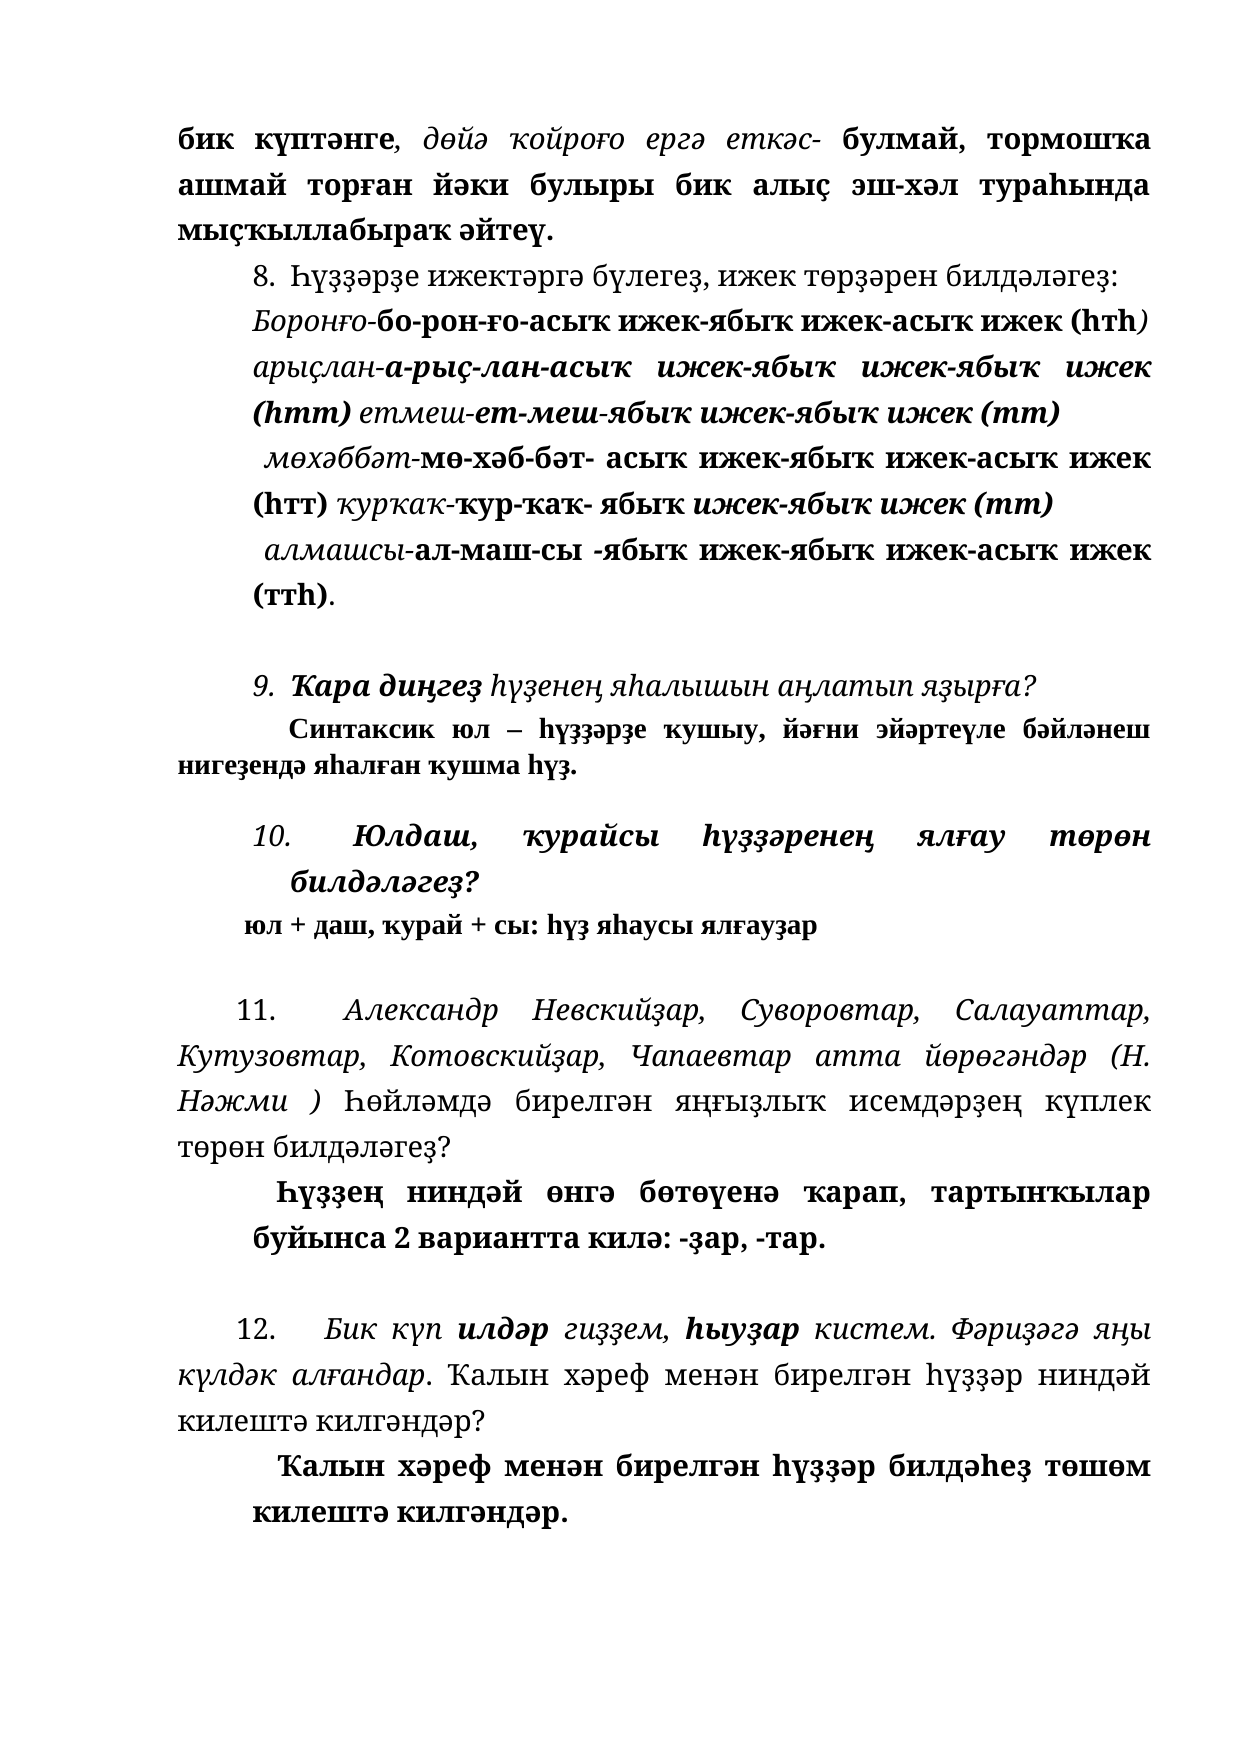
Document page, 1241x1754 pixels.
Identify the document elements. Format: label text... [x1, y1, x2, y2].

text Ҡалын хәреф менән бирелгән һүҙҙәр билдәһеҙ төшөм килештә килгәндәр. [252, 1446, 1152, 1531]
list Һүҙҙәрҙе ижектәргә бүлегеҙ, ижек төрҙәрен билдәләгеҙ: [252, 255, 1152, 295]
list Бик күп илдәр гиҙҙем, һыуҙар кистем. Фәриҙәгә яңы күлдәк алғандар. Ҡалын хәреф менән бирелгән һүҙҙәр ниндәй килештә килгәндәр? [177, 1309, 1152, 1439]
text юл + даш, ҡурай + сы: һүҙ яһаусы ялғауҙар [177, 907, 1152, 941]
text Боронғо-бо-рон-ғо-асыҡ ижек-ябыҡ ижек-асыҡ ижек (һтһ) [252, 301, 1152, 340]
list Александр Невскийҙар, Суворовтар, Салауаттар, Кутузовтар, Котовскийҙар, Чапаевтар атта йөрөгәндәр (Н. Нәжми ) Һөйләмдә бирелгән яңғыҙлыҡ исемдәрҙең күплек төрөн билдәләгеҙ? [177, 989, 1152, 1166]
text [177, 118, 1152, 249]
list Һүҙҙең ниндәй өнгә бөтөүенә ҡарап, тартынҡылар буйынса 2 вариантта килә: -ҙар, -тар. [252, 1172, 1152, 1257]
list Ҡара диңгеҙ һүҙенең яһалышын аңлатып яҙырға? [252, 666, 1152, 705]
text алмашсы-ал-маш-сы -ябыҡ ижек-ябыҡ ижек-асыҡ ижек (ттһ). [252, 529, 1152, 614]
list Юлдаш, ҡурайсы һүҙҙәренең ялғау төрөн билдәләгеҙ? [252, 816, 1152, 901]
text мөхәббәт-мө-хәб-бәт- асыҡ ижек-ябыҡ ижек-асыҡ ижек (һтт) ҡурҡаҡ-ҡур-ҡаҡ- ябыҡ ижек-ябыҡ ижек (тт) [252, 437, 1152, 523]
text Синтаксик юл – һүҙҙәрҙе ҡушыу, йәғни эйәртеүле бәйләнеш нигеҙендә яһалған ҡушма һүҙ. [177, 711, 1152, 781]
text арыҫлан-а-рыҫ-лан-асыҡ ижек-ябыҡ ижек-ябыҡ ижек (һтт) етмеш-ет-меш-ябыҡ ижек-ябыҡ ижек (тт) [252, 346, 1152, 432]
